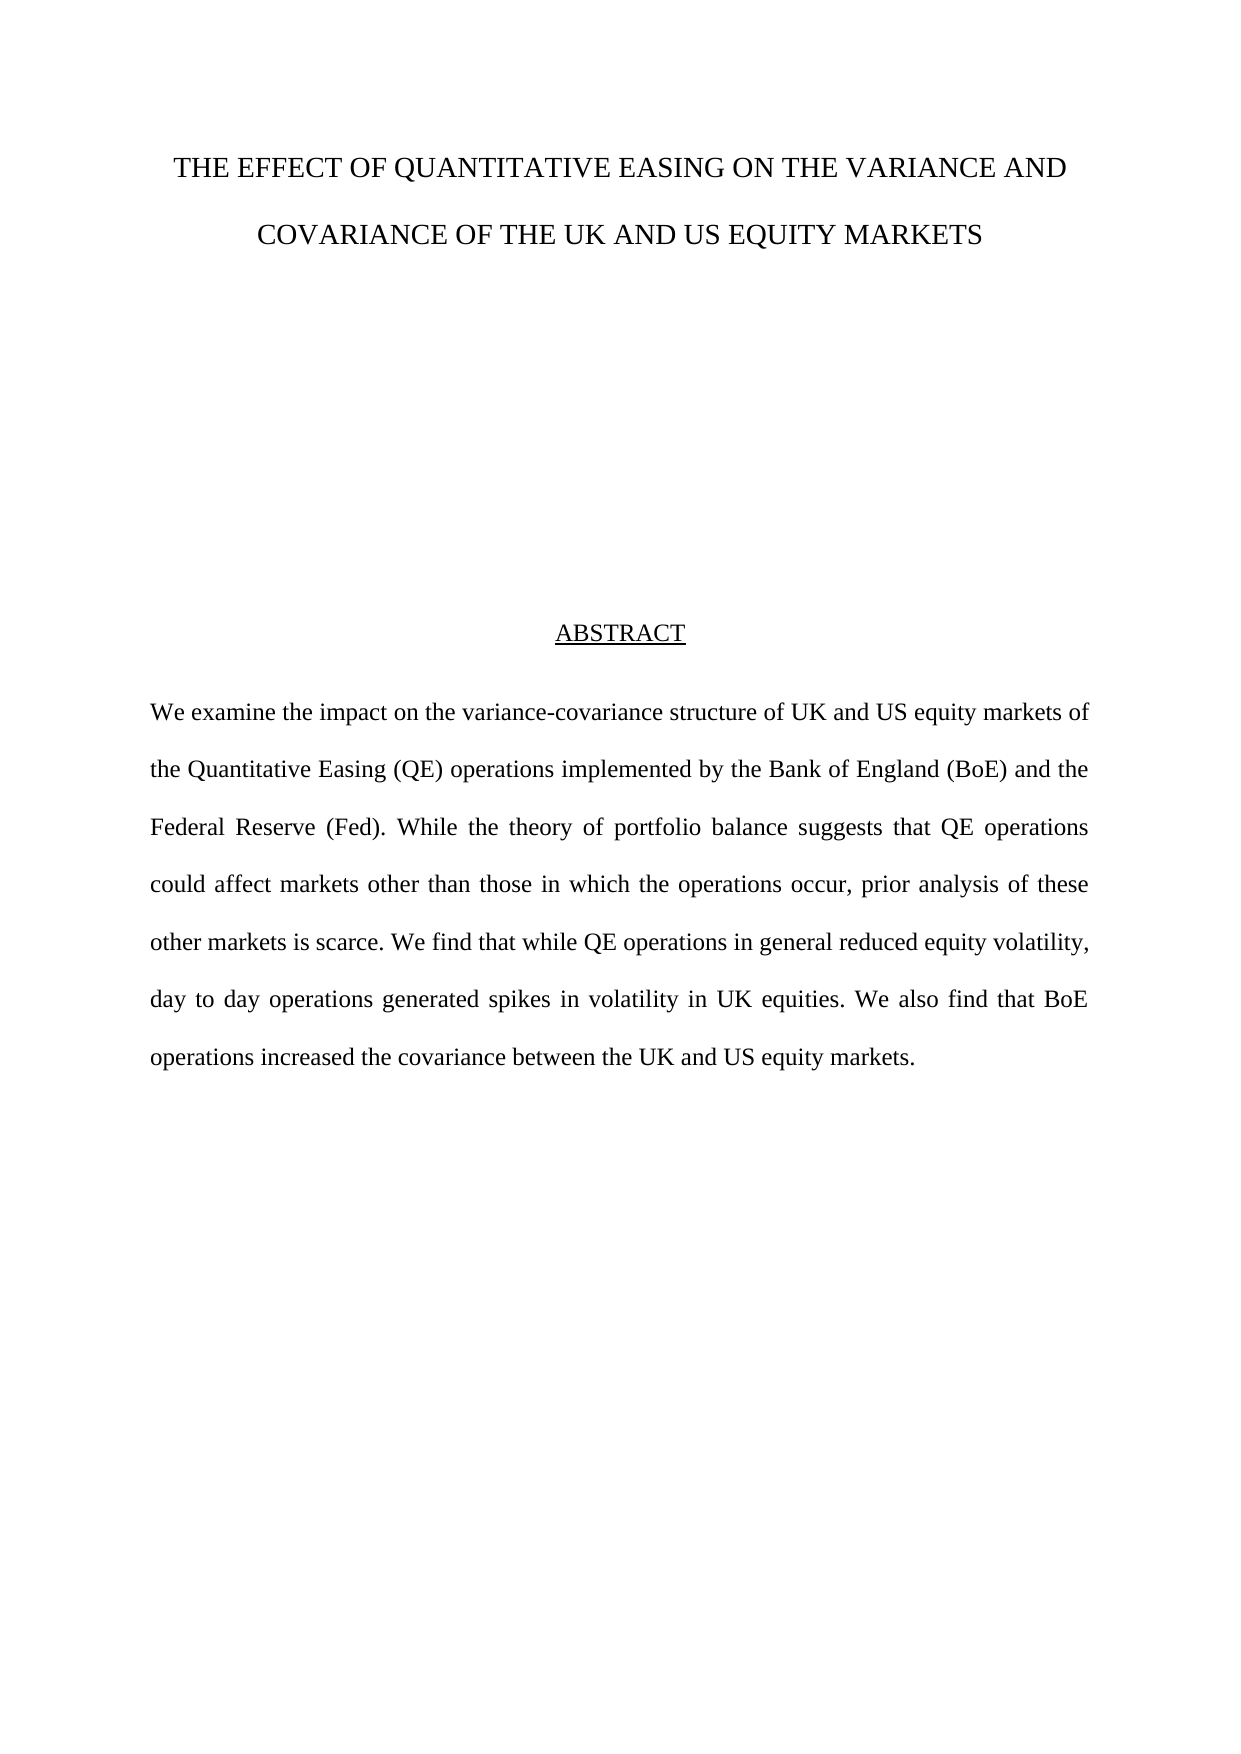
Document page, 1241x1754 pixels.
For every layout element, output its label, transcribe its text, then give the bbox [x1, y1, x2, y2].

text ABSTRACT [150, 618, 1090, 647]
text We examine the impact on the variance-covariance structure of UK and US equity markets of the Quantitative Easing (QE) operations implemented by the Bank of England (BoE) and the Federal Reserve (Fed). While the theory of portfolio balance suggests that QE operations could affect markets other than those in which the operations occur, prior analysis of these other markets is scarce. We find that while QE operations in general reduced equity volatility, day to day operations generated spikes in volatility in UK equities. We also find that BoE operations increased the covariance between the UK and US equity markets. [150, 697, 1090, 1070]
text THE EFFECT OF QUANTITATIVE EASING ON THE VARIANCE AND COVARIANCE OF THE UK AND US EQUITY MARKETS [150, 150, 1090, 251]
